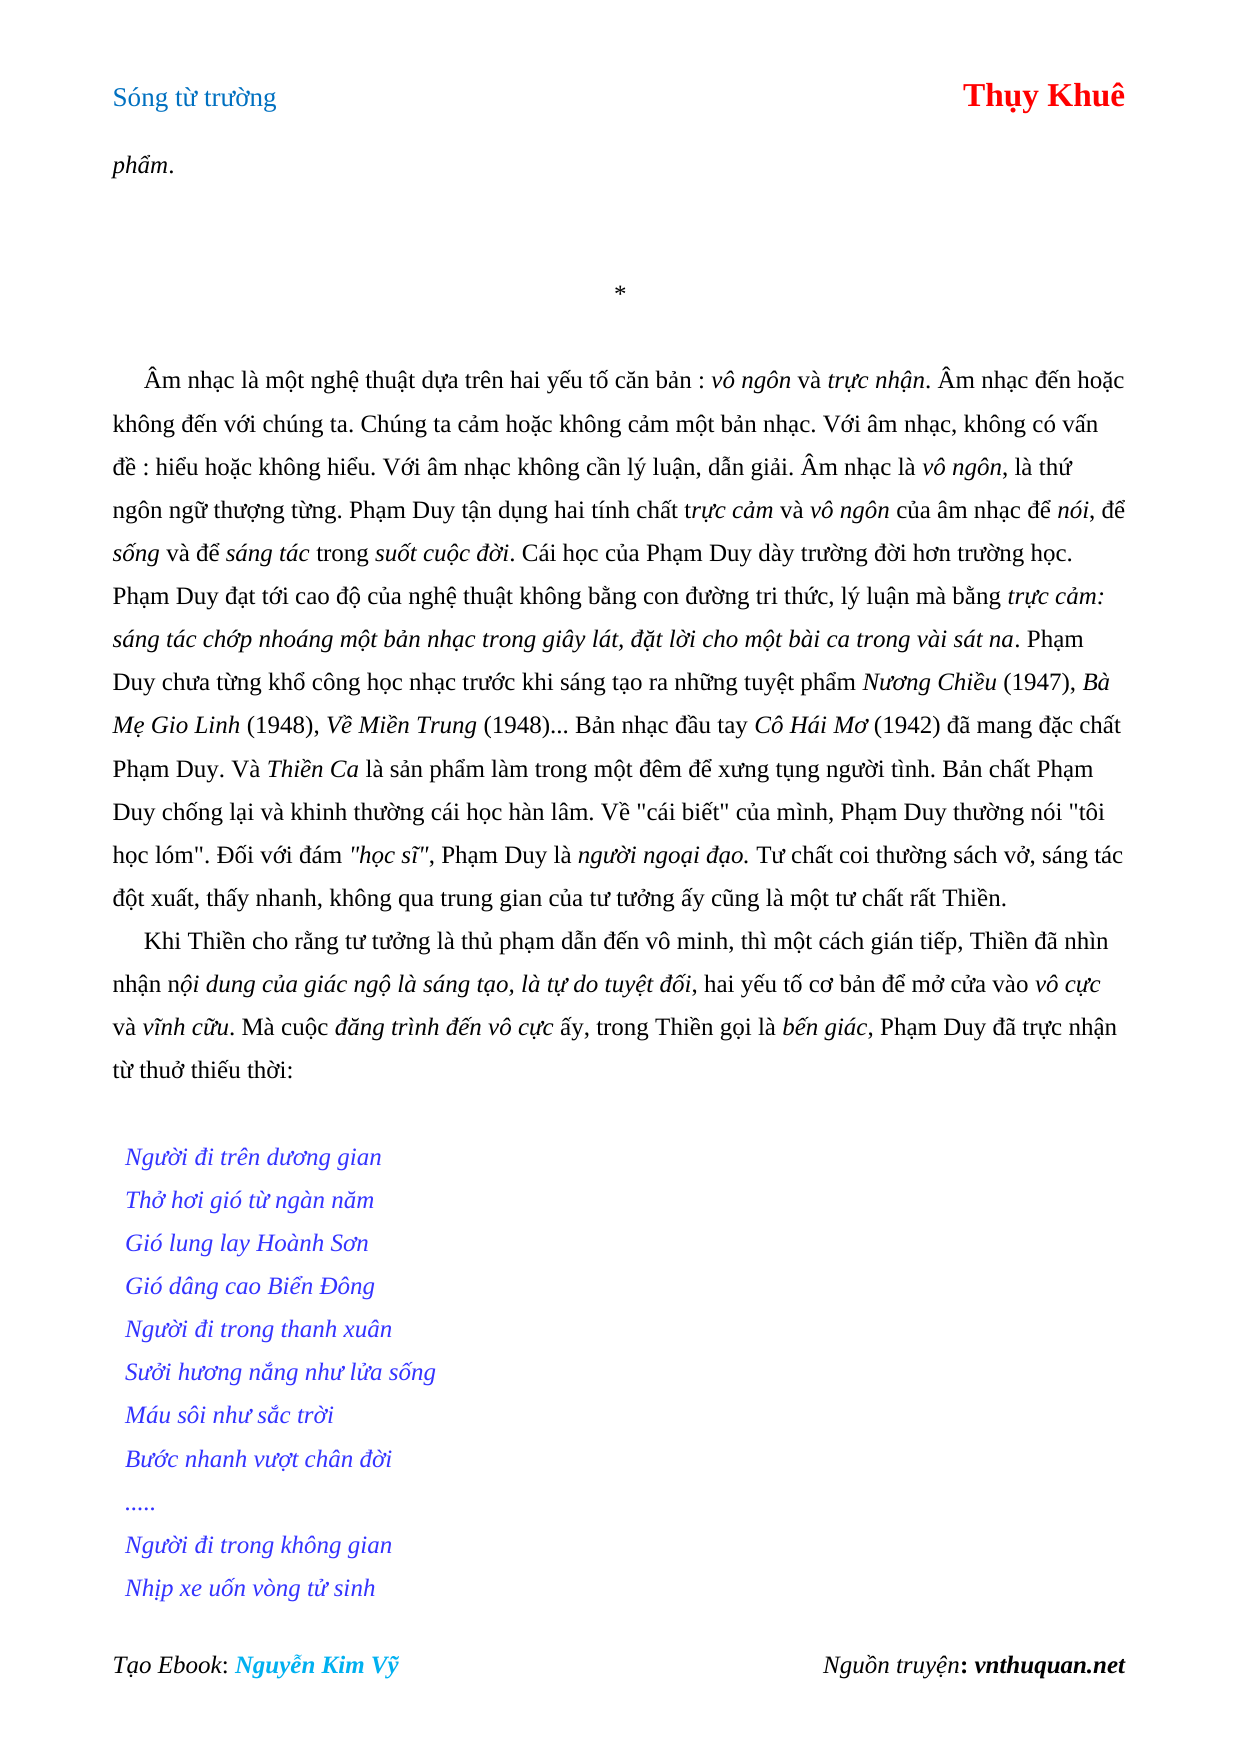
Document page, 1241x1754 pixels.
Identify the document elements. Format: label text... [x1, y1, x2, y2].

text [112, 150, 1128, 222]
text Âm nhạc là một nghệ thuật dựa trên hai yếu tố căn bản : vô ngôn và trực nhận. Âm nhạc đến hoặc không đến với chúng ta. Chúng ta cảm hoặc không cảm một bản nhạc. Với âm nhạc, không có vấn đề : hiểu hoặc không hiểu. Với âm nhạc không cần lý luận, dẫn giải. Âm nhạc là vô ngôn, là thứ ngôn ngữ thượng từng. Phạm Duy tận dụng hai tính chất trực cảm và vô ngôn của âm nhạc để nói, để sống và để sáng tác trong suốt cuộc đời. Cái học của Phạm Duy dày trường đời hơn trường học. Phạm Duy đạt tới cao độ của nghệ thuật không bằng con đường tri thức, lý luận mà bằng trực cảm: sáng tác chớp nhoáng một bản nhạc trong giây lát, đặt lời cho một bài ca trong vài sát na. Phạm Duy chưa từng khổ công học nhạc trước khi sáng tạo ra những tuyệt phẩm Nương Chiều (1947), Bà Mẹ Gio Linh (1948), Về Miền Trung (1948)... Bản nhạc đầu tay Cô Hái Mơ (1942) đã mang đặc chất Phạm Duy. Và Thiền Ca là sản phẩm làm trong một đêm để xưng tụng người tình. Bản chất Phạm Duy chống lại và khinh thường cái học hàn lâm. Về "cái biết" của mình, Phạm Duy thường nói "tôi học lóm". Ðối với đám "học sĩ", Phạm Duy là người ngoại đạo. Tư chất coi thường sách vở, sáng tác đột xuất, thấy nhanh, không qua trung gian của tư tưởng ấy cũng là một tư chất rất Thiền. Khi Thiền cho rằng tư tưởng là thủ phạm dẫn đến vô minh, thì một cách gián tiếp, Thiền đã nhìn nhận nội dung của giác ngộ là sáng tạo, là tự do tuyệt đối, hai yếu tố cơ bản để mở cửa vào vô cực và vĩnh cữu. Mà cuộc đăng trình đến vô cực ấy, trong Thiền gọi là bến giác, Phạm Duy đã trực nhận từ thuở thiếu thời: [112, 322, 1128, 1127]
text * [112, 236, 1128, 308]
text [112, 1142, 1128, 1602]
